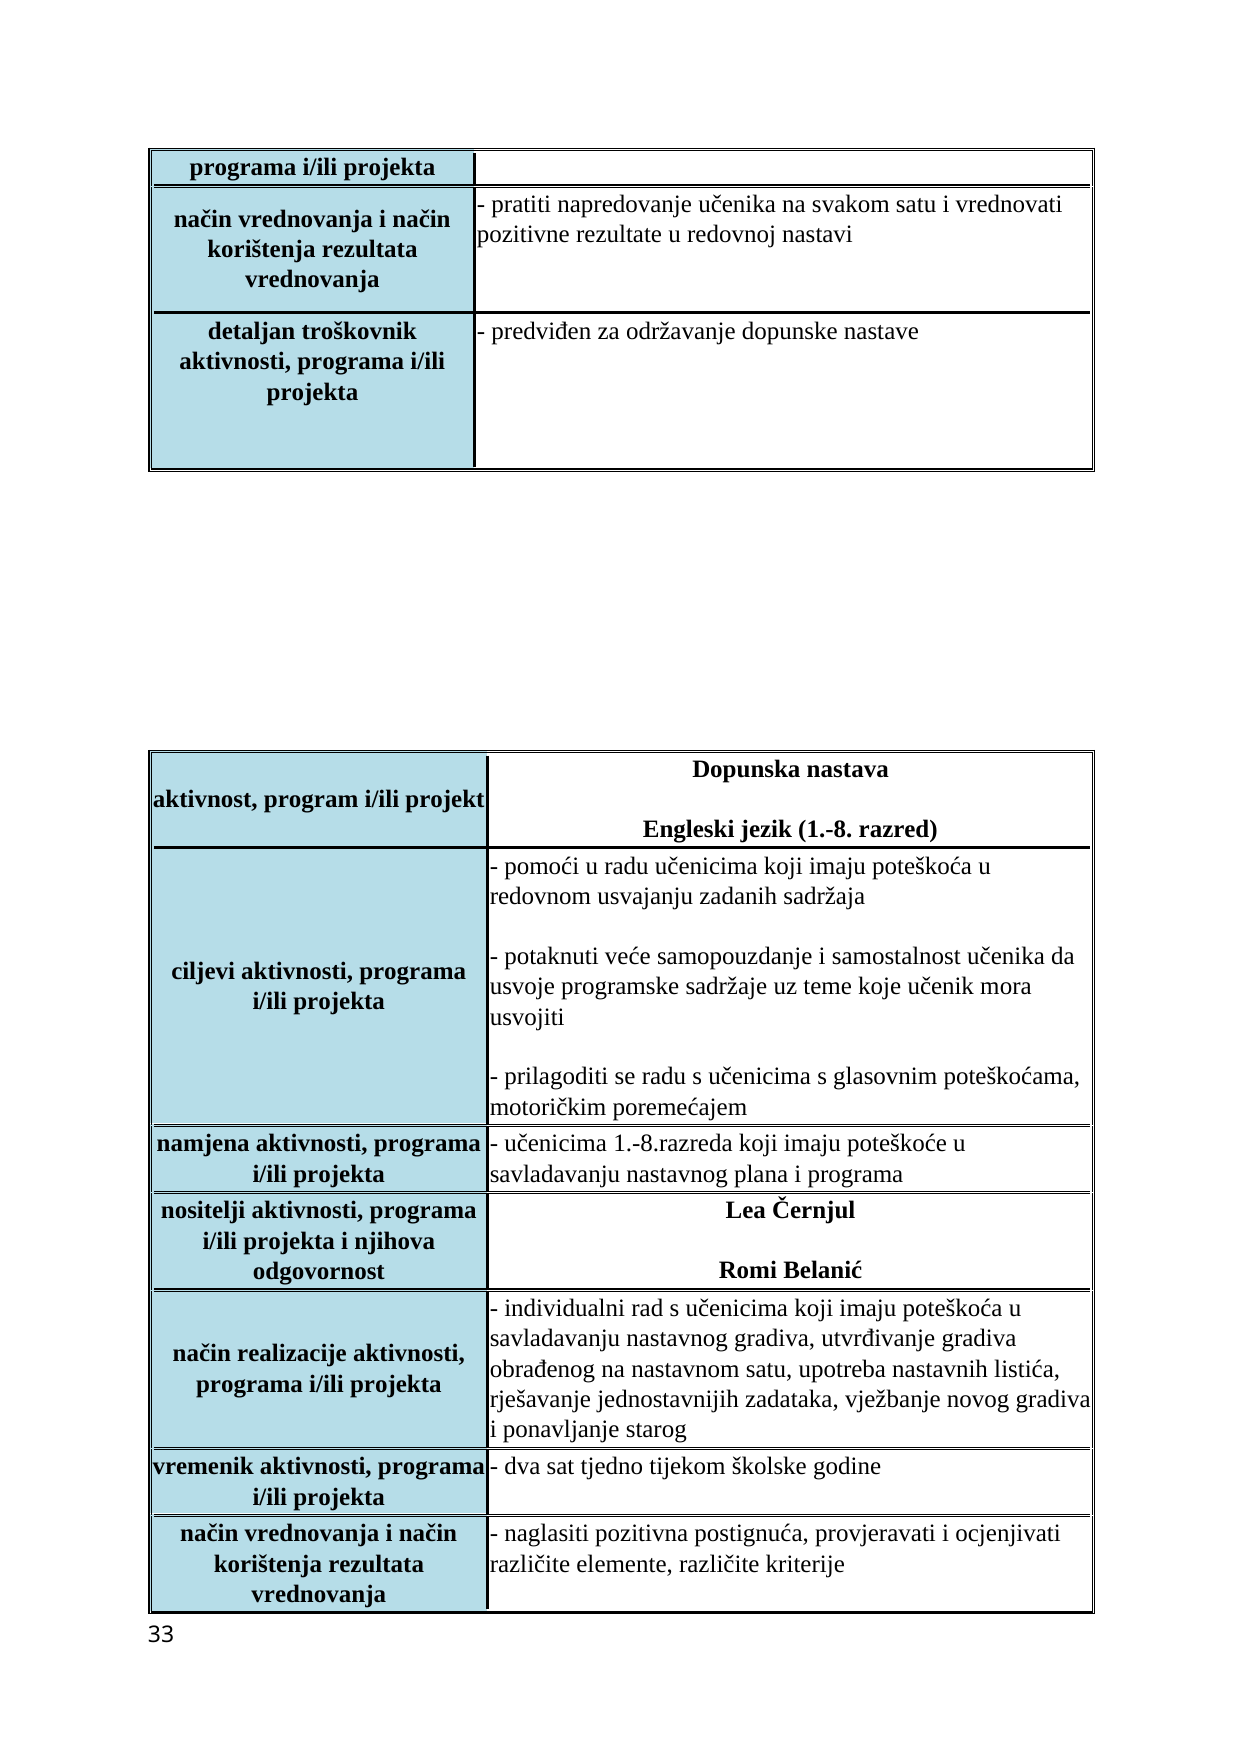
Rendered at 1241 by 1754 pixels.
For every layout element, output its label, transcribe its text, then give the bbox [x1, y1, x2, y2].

table_cell nositelji aktivnosti, programa i/ili projekta i njihova odgovornost [150, 1191, 487, 1288]
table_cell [152, 151, 474, 184]
table_cell namjena aktivnosti, programa i/ili projekta [152, 1124, 486, 1191]
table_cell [474, 151, 1092, 184]
table_cell - pratiti napredovanje učenika na svakom satu i vrednovati pozitivne rezultate u redovnoj nastavi [476, 184, 1092, 311]
table_header Dopunska nastava Engleski jezik (1.-8. razred) [487, 753, 1092, 846]
table_cell - pomoći u radu učenicima koji imaju poteškoća u redovnom usvajanju zadanih sadržaja - potaknuti veće samopouzdanje i samostalnost učenika da usvoje programske sadržaje uz teme koje učenik mora usvojiti - prilagoditi se radu s učenicima s glasovnim poteškoćama, motoričkim poremećajem [489, 846, 1092, 1123]
table_cell način vrednovanja i način korištenja rezultata vrednovanja [152, 184, 473, 311]
table_cell - dva sat tjedno tijekom školske godine [489, 1446, 1092, 1513]
table_header aktivnost, program i/ili projekt [152, 753, 487, 846]
table_cell vremenik aktivnosti, programa i/ili projekta [152, 1446, 486, 1513]
table_cell način realizacije aktivnosti, programa i/ili projekta [152, 1288, 486, 1446]
table_cell Lea Černjul Romi Belanić [487, 1191, 1093, 1288]
table_cell - predviđen za održavanje dopunske nastave [474, 311, 1092, 468]
table_cell - individualni rad s učenicima koji imaju poteškoća u savladavanju nastavnog gradiva, utvrđivanje gradiva obrađenog na nastavnom satu, upotreba nastavnih listića, rješavanje jednostavnijih zadataka, vježbanje novog gradiva i ponavljanje starog [489, 1288, 1092, 1446]
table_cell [152, 1514, 487, 1611]
table_cell detaljan troškovnik aktivnosti, programa i/ili projekta [152, 311, 474, 468]
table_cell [487, 1514, 1092, 1611]
table_cell ciljevi aktivnosti, programa i/ili projekta [152, 846, 486, 1123]
table_cell - učenicima 1.-8.razreda koji imaju poteškoće u savladavanju nastavnog plana i programa [489, 1124, 1092, 1191]
